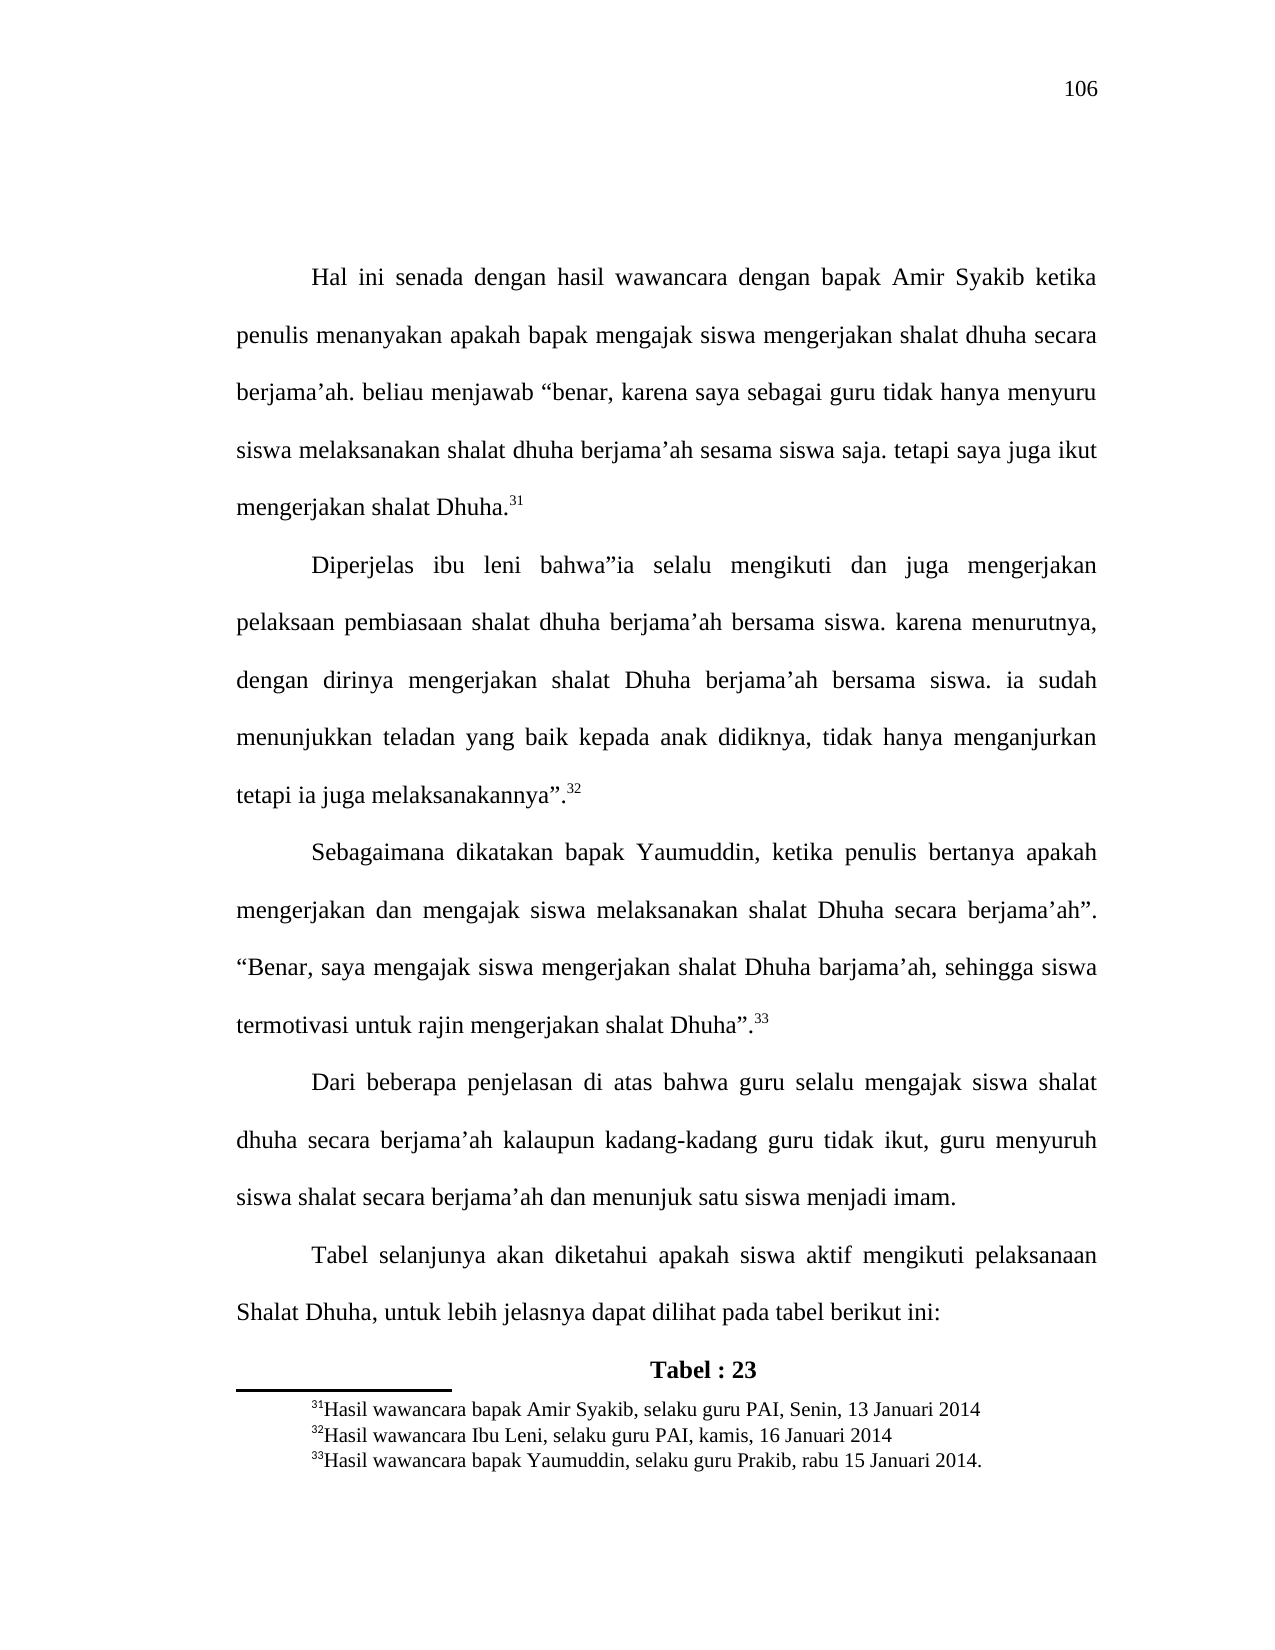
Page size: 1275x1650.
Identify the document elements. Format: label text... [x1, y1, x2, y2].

text Dari beberapa penjelasan di atas bahwa guru selalu mengajak siswa shalat dhuha secara berjama’ah kalaupun kadang-kadang guru tidak ikut, guru menyuruh siswa shalat secara berjama’ah dan menunjuk satu siswa menjadi imam. [236, 1067, 1098, 1211]
text Tabel selanjunya akan diketahui apakah siswa aktif mengikuti pelaksanaan Shalat Dhuha, untuk lebih jelasnya dapat dilihat pada tabel berikut ini: [236, 1240, 1098, 1326]
list Hal ini senada dengan hasil wawancara dengan bapak Amir Syakib ketika penulis menanyakan apakah bapak mengajak siswa mengerjakan shalat dhuha secara berjama’ah. beliau menjawab “benar, karena saya sebagai guru tidak hanya menyuru siswa melaksanakan shalat dhuha berjama’ah sesama siswa saja. tetapi saya juga ikut mengerjakan shalat Dhuha. [236, 262, 1098, 521]
text Tabel : 23 [611, 1355, 1098, 1383]
list Diperjelas ibu leni bahwa”ia selalu mengikuti dan juga mengerjakan pelaksaan pembiasaan shalat dhuha berjama’ah bersama siswa. karena menurutnya, dengan dirinya mengerjakan shalat Dhuha berjama’ah bersama siswa. ia sudah menunjukkan teladan yang baik kepada anak didiknya, tidak hanya menganjurkan tetapi ia juga melaksanakannya”. [236, 550, 1098, 808]
text Sebagaimana dikatakan bapak Yaumuddin, ketika penulis bertanya apakah mengerjakan dan mengajak siswa melaksanakan shalat Dhuha secara berjama’ah”. “Benar, saya mengajak siswa mengerjakan shalat Dhuha barjama’ah, sehingga siswa termotivasi untuk rajin mengerjakan shalat Dhuha”. [236, 837, 1098, 1038]
